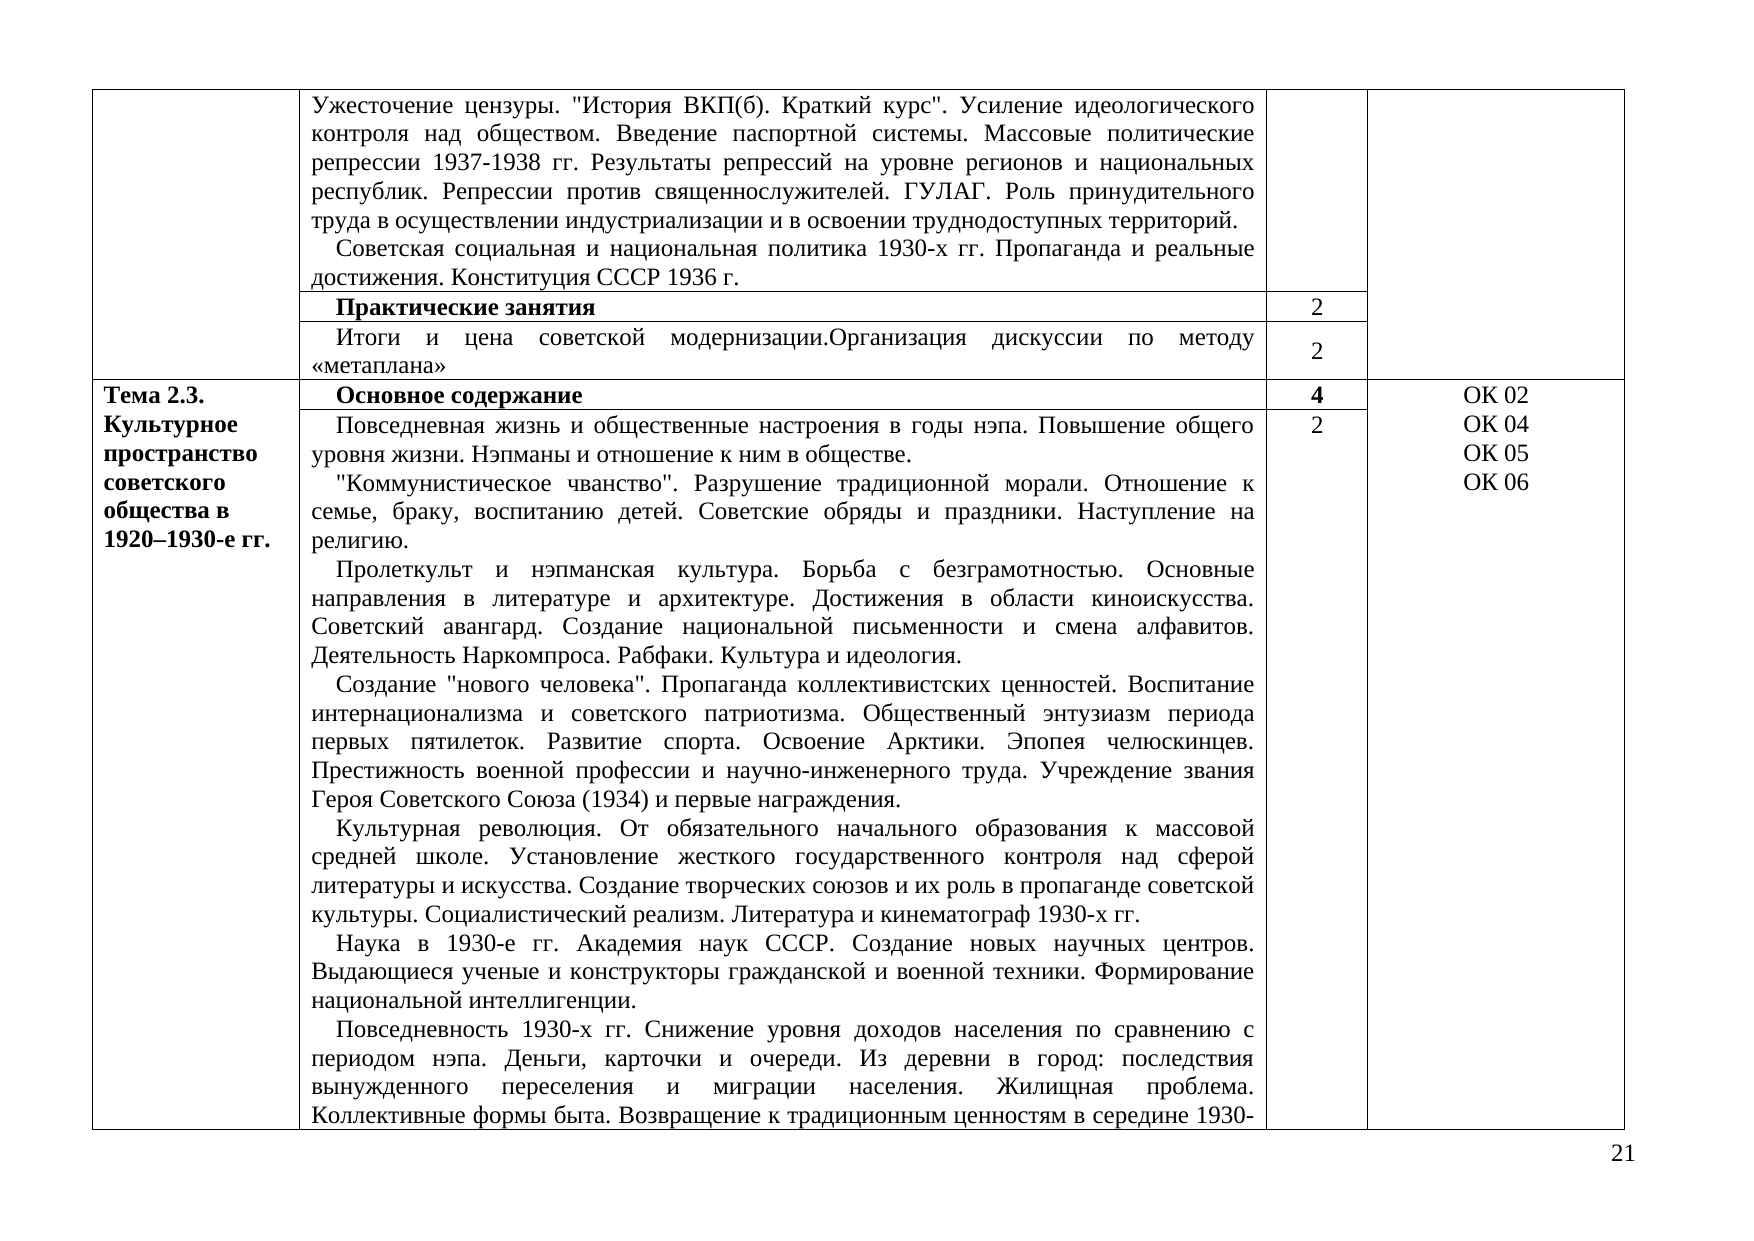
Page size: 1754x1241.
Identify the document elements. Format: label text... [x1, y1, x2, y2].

table_cell Итоги и цена советской модернизации.Организация дискуссии по методу «метаплана» [300, 322, 1266, 379]
table_cell 2 [1267, 410, 1367, 1129]
table_cell 4 [1267, 90, 1367, 291]
table_cell Практические занятия [300, 292, 1266, 321]
table_cell 2 [1267, 322, 1367, 379]
table_cell ОК 02 ОК 04 ОК 05 ОК 06 [1368, 380, 1624, 1129]
table_cell Тема 2.3. Культурное пространство советского общества в 1920–1930-е гг. [93, 380, 299, 1129]
table_cell 4 [1267, 380, 1367, 409]
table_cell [300, 90, 1266, 291]
table_cell 2 [1267, 292, 1367, 321]
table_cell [300, 410, 1266, 1129]
table_cell Основное содержание [300, 380, 1266, 409]
